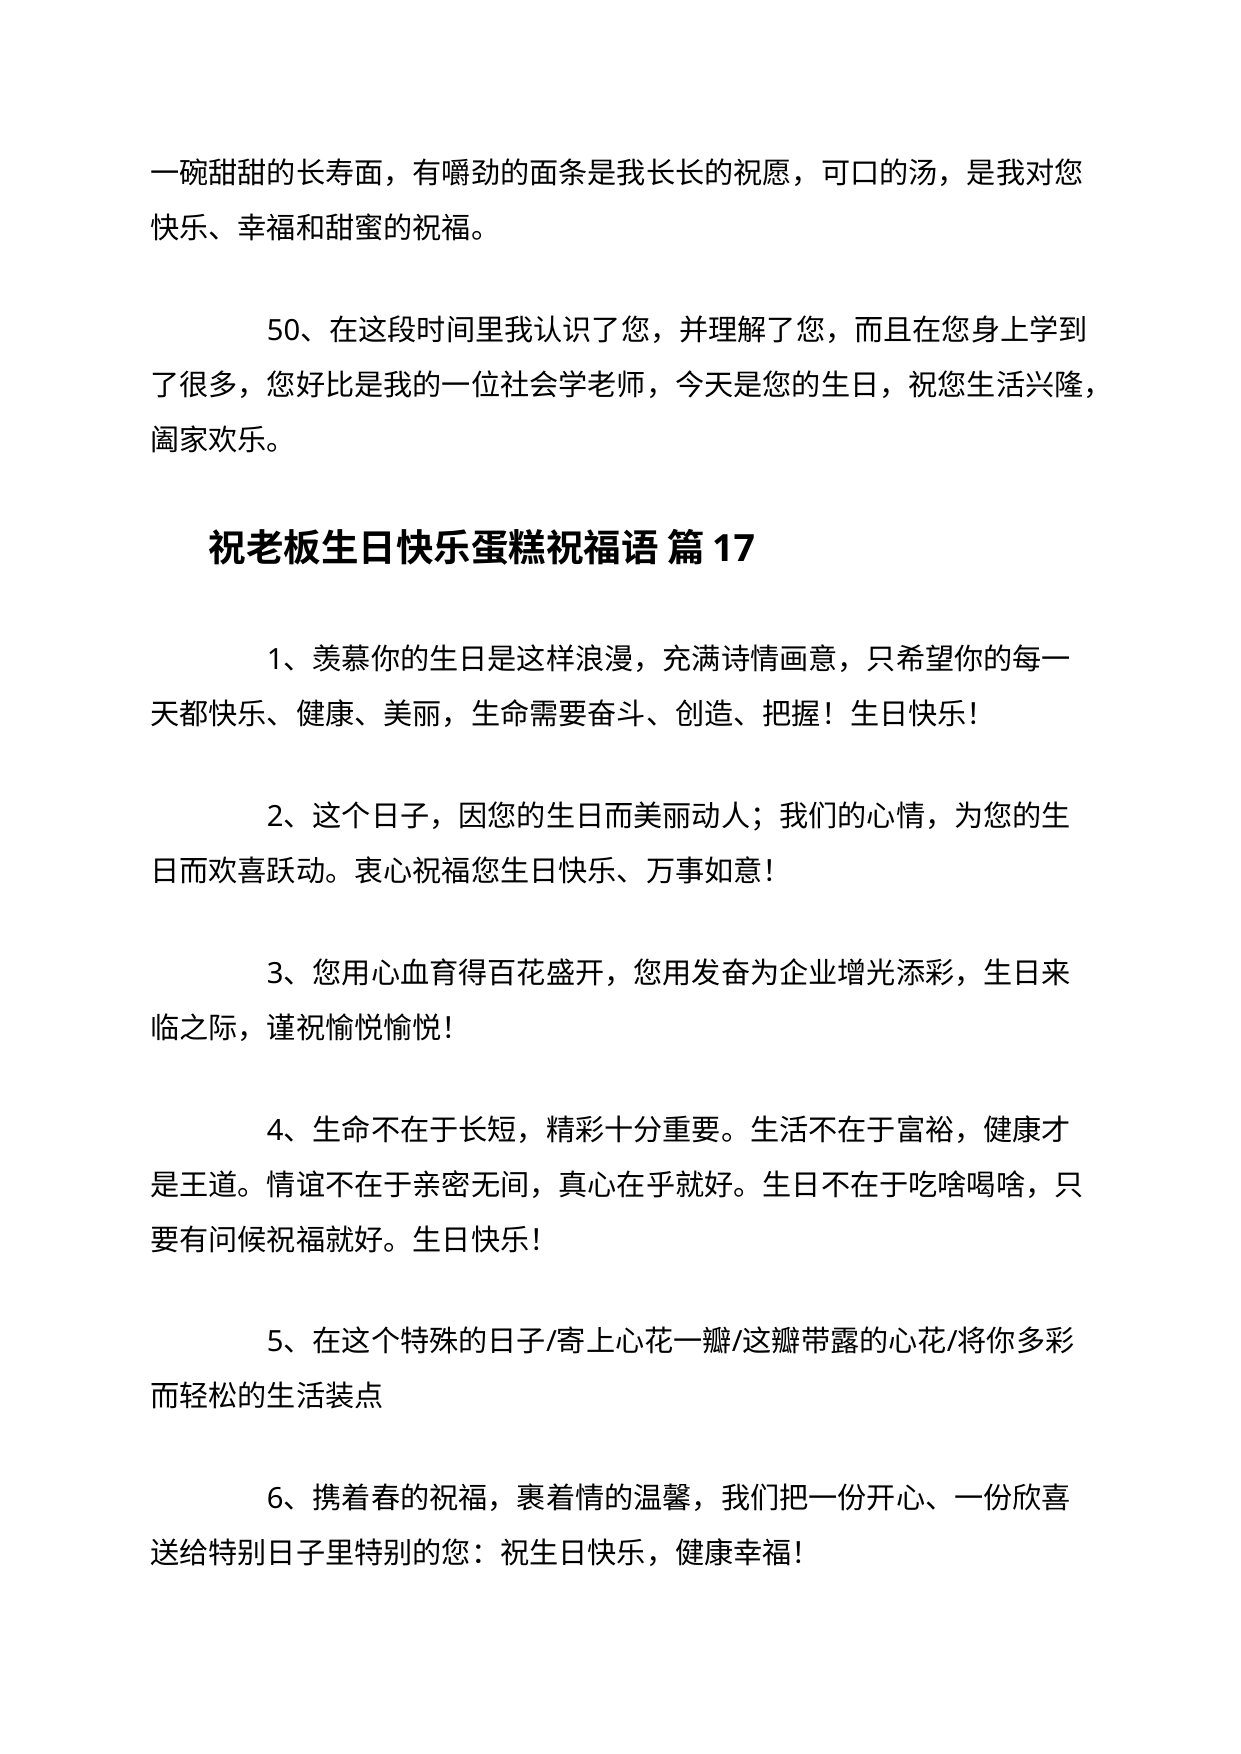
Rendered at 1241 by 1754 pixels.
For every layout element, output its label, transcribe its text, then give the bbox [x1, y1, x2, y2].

text 祝老板生日快乐蛋糕祝福语 篇17 [150, 518, 1090, 573]
text 50、在这段时间里我认识了您，并理解了您，而且在您身上学到了很多，您好比是我的一位社会学老师，今天是您的生日，祝您生活兴隆，阖家欢乐。 [150, 307, 1090, 459]
text 4、生命不在于长短，精彩十分重要。生活不在于富裕，健康才是王道。情谊不在于亲密无间，真心在乎就好。生日不在于吃啥喝啥，只要有问候祝福就好。生日快乐！ [150, 1106, 1090, 1258]
text 3、您用心血育得百花盛开，您用发奋为企业增光添彩，生日来临之际，谨祝愉悦愉悦！ [150, 949, 1090, 1047]
text 2、这个日子，因您的生日而美丽动人；我们的心情，为您的生日而欢喜跃动。衷心祝福您生日快乐、万事如意！ [150, 793, 1090, 890]
text 1、羡慕你的生日是这样浪漫，充满诗情画意，只希望你的每一天都快乐、健康、美丽，生命需要奋斗、创造、把握！生日快乐！ [150, 636, 1090, 733]
text 5、在这个特殊的日子/寄上心花一瓣/这瓣带露的心花/将你多彩而轻松的生活装点 [150, 1318, 1090, 1415]
text 6、携着春的祝福，裹着情的温馨，我们把一份开心、一份欣喜送给特别日子里特别的您：祝生日快乐，健康幸福！ [150, 1475, 1090, 1572]
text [150, 150, 1090, 247]
